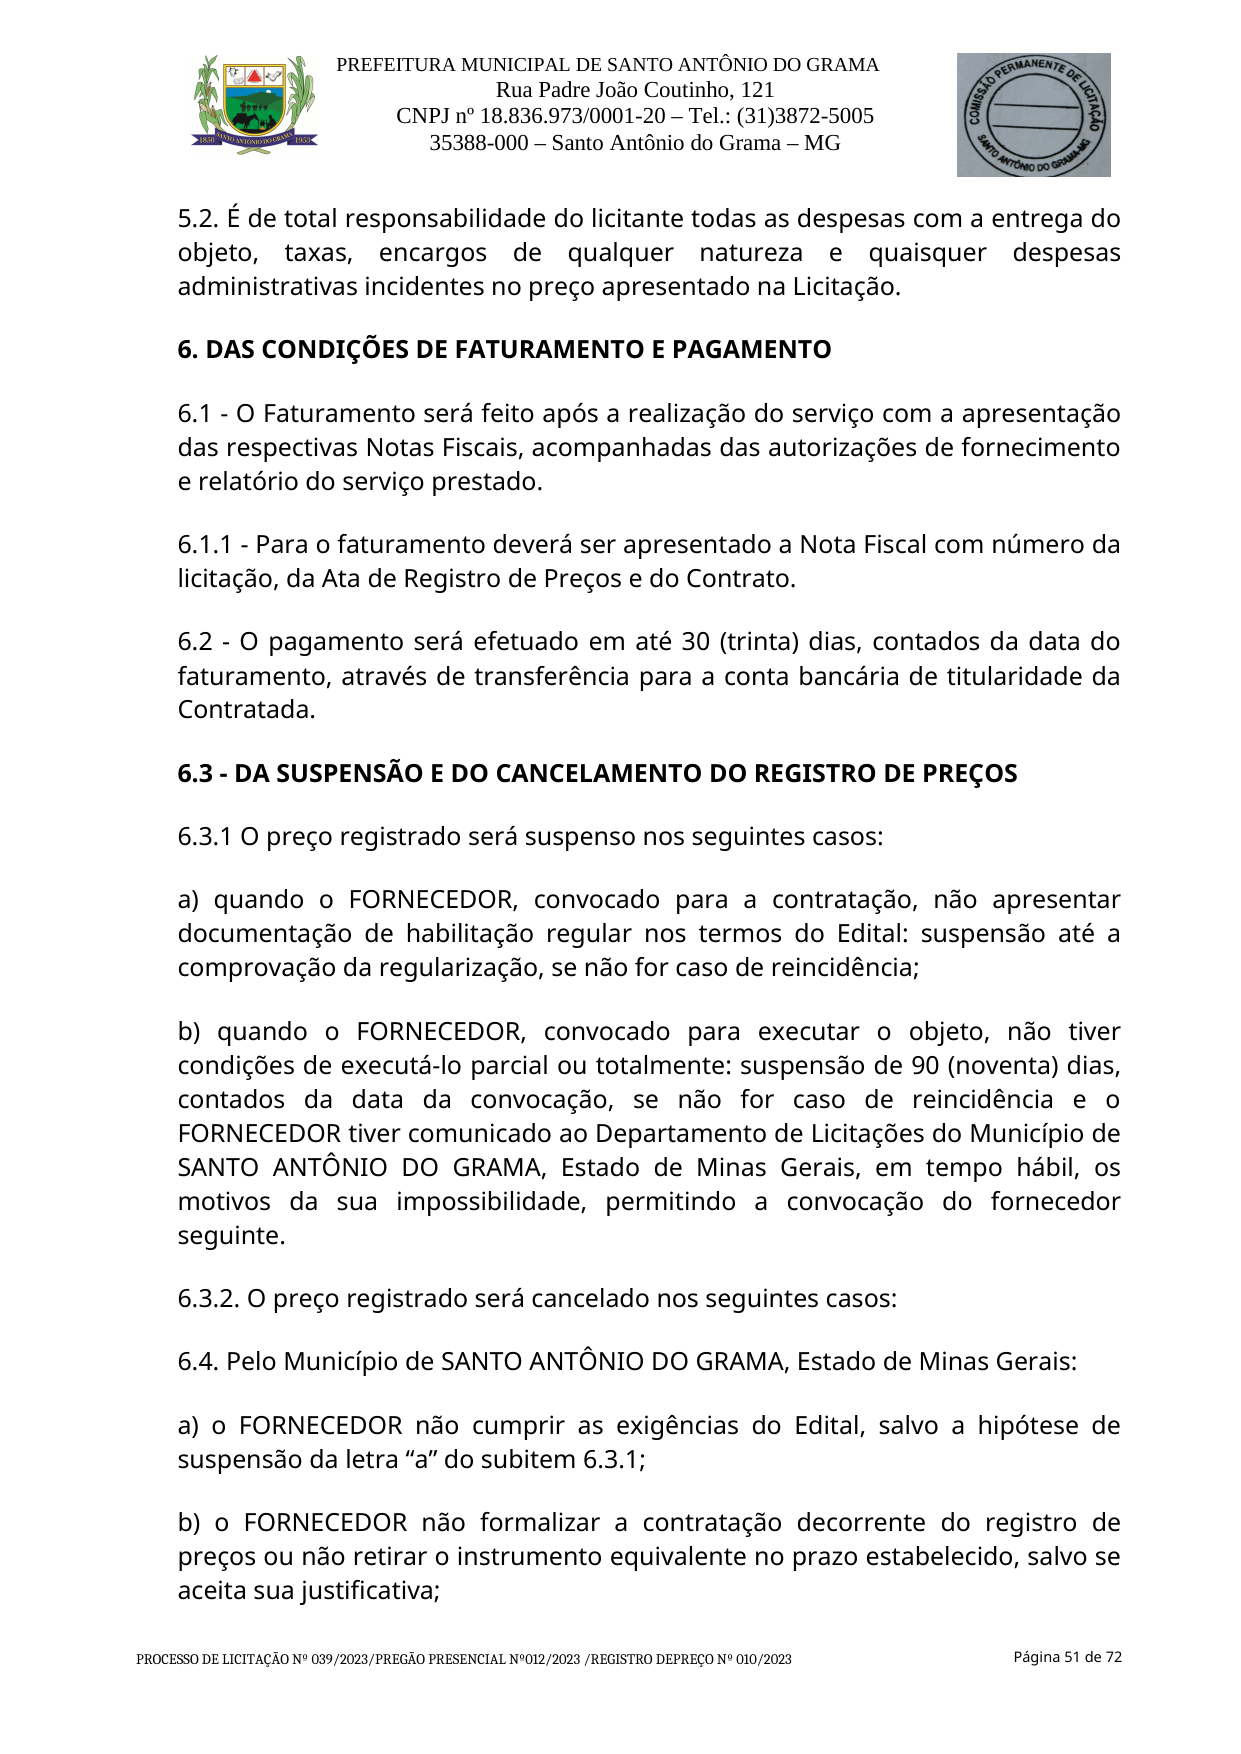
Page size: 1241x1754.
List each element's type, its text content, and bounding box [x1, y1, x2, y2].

text 6.3 - DA SUSPENSÃO E DO CANCELAMENTO DO REGISTRO DE PREÇOS [177, 755, 1122, 789]
text 6.1 - O Faturamento será feito após a realização do serviço com a apresentação das respectivas Notas Fiscais, acompanhadas das autorizações de fornecimento e relatório do serviço prestado. [177, 395, 1122, 498]
text 6.1.1 - Para o faturamento deverá ser apresentado a Nota Fiscal com número da licitação, da Ata de Registro de Preços e do Contrato. [177, 527, 1122, 595]
text 6. DAS CONDIÇÕES DE FATURAMENTO E PAGAMENTO [177, 332, 1122, 366]
text b) quando o FORNECEDOR, convocado para executar o objeto, não tiver condições de executá-lo parcial ou totalmente: suspensão de 90 (noventa) dias, contados da data da convocação, se não for caso de reincidência e o FORNECEDOR tiver comunicado ao Departamento de Licitações do Município de SANTO ANTÔNIO DO GRAMA, Estado de Minas Gerais, em tempo hábil, os motivos da sua impossibilidade, permitindo a convocação do fornecedor seguinte. [177, 1013, 1122, 1252]
text b) o FORNECEDOR não formalizar a contratação decorrente do registro de preços ou não retirar o instrumento equivalente no prazo estabelecido, salvo se aceita sua justificativa; [177, 1504, 1122, 1607]
text a) o FORNECEDOR não cumprir as exigências do Edital, salvo a hipótese de suspensão da letra “a” do subitem 6.3.1; [177, 1407, 1122, 1475]
picture [957, 53, 1111, 177]
picture [190, 55, 319, 155]
text 5.2. É de total responsabilidade do licitante todas as despesas com a entrega do objeto, taxas, encargos de qualquer natureza e quaisquer despesas administrativas incidentes no preço apresentado na Licitação. [177, 201, 1122, 303]
text 6.3.2. O preço registrado será cancelado nos seguintes casos: [177, 1281, 1122, 1315]
text a) quando o FORNECEDOR, convocado para a contratação, não apresentar documentação de habilitação regular nos termos do Edital: suspensão até a comprovação da regularização, se não for caso de reincidência; [177, 882, 1122, 984]
text 6.4. Pelo Município de SANTO ANTÔNIO DO GRAMA, Estado de Minas Gerais: [177, 1344, 1122, 1378]
text 6.3.1 O preço registrado será suspenso nos seguintes casos: [177, 819, 1122, 853]
text 6.2 - O pagamento será efetuado em até 30 (trinta) dias, contados da data do faturamento, através de transferência para a conta bancária de titularidade da Contratada. [177, 624, 1122, 726]
